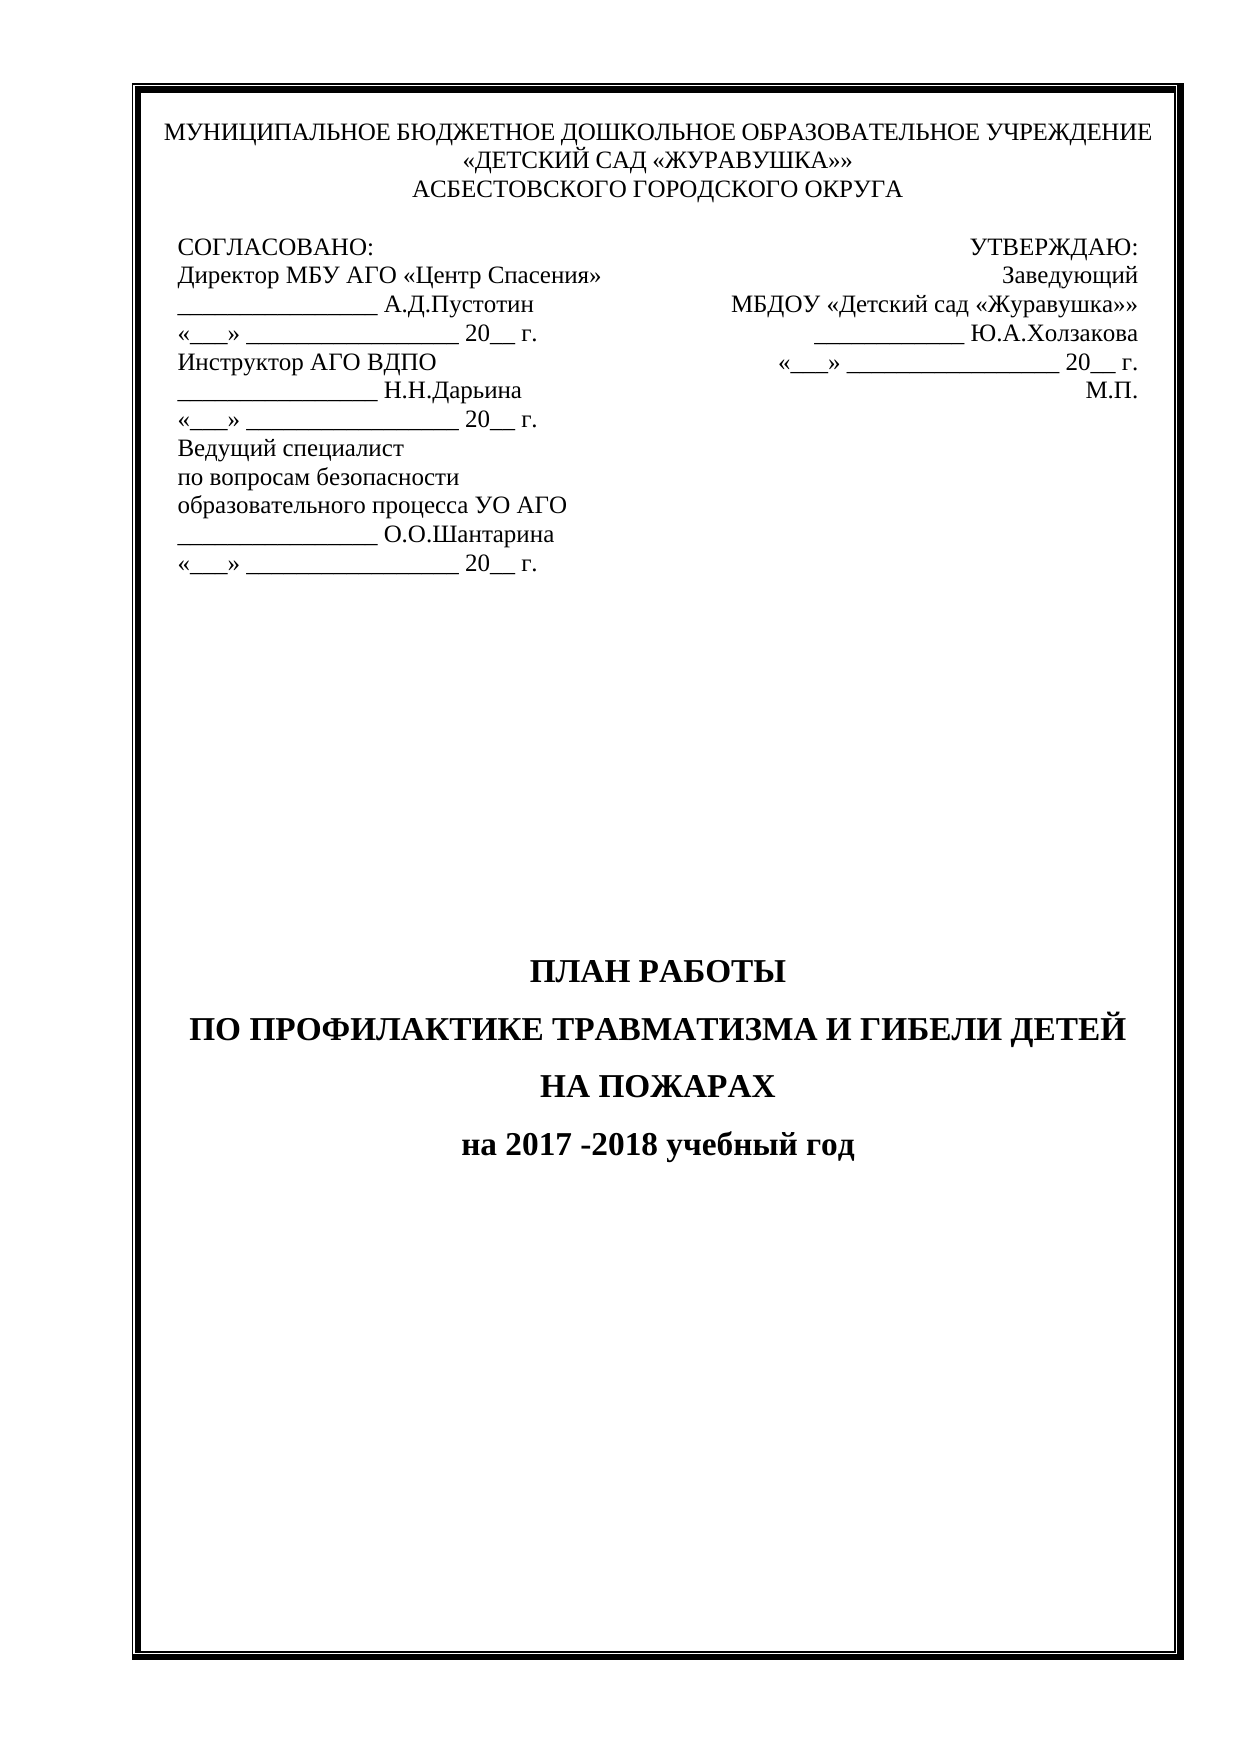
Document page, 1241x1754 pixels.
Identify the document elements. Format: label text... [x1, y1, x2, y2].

table_header МУНИЦИПАЛЬНОЕ БЮДЖЕТНОЕ ДОШКОЛЬНОЕ ОБРАЗОВАТЕЛЬНОЕ УЧРЕЖДЕНИЕ «ДЕТСКИЙ САД «ЖУРАВУШКА»» АСБЕСТОВСКОГО ГОРОДСКОГО ОКРУГА [141, 93, 1174, 203]
table_cell СОГЛАСОВАНО: Директор МБУ АГО «Центр Спасения» ________________ А.Д.Пустотин «___» _________________ 20__ г. Инструктор АГО ВДПО ________________ Н.Н.Дарьина «___» _________________ 20__ г. Ведущий специалист по вопросам безопасности образовательного процесса УО АГО ________________ О.О.Шантарина «___» _________________ 20__ г. [141, 203, 714, 577]
table_cell УТВЕРЖДАЮ: Заведующий МБДОУ «Детский сад «Журавушка»» ____________ Ю.А.Холзакова «___» _________________ 20__ г. М.П. [714, 203, 1174, 577]
table_cell ПЛАН РАБОТЫ ПО ПРОФИЛАКТИКЕ ТРАВМАТИЗМА И ГИБЕЛИ ДЕТЕЙ НА ПОЖАРАХ на 2017 -2018 учебный год [141, 577, 1174, 1651]
